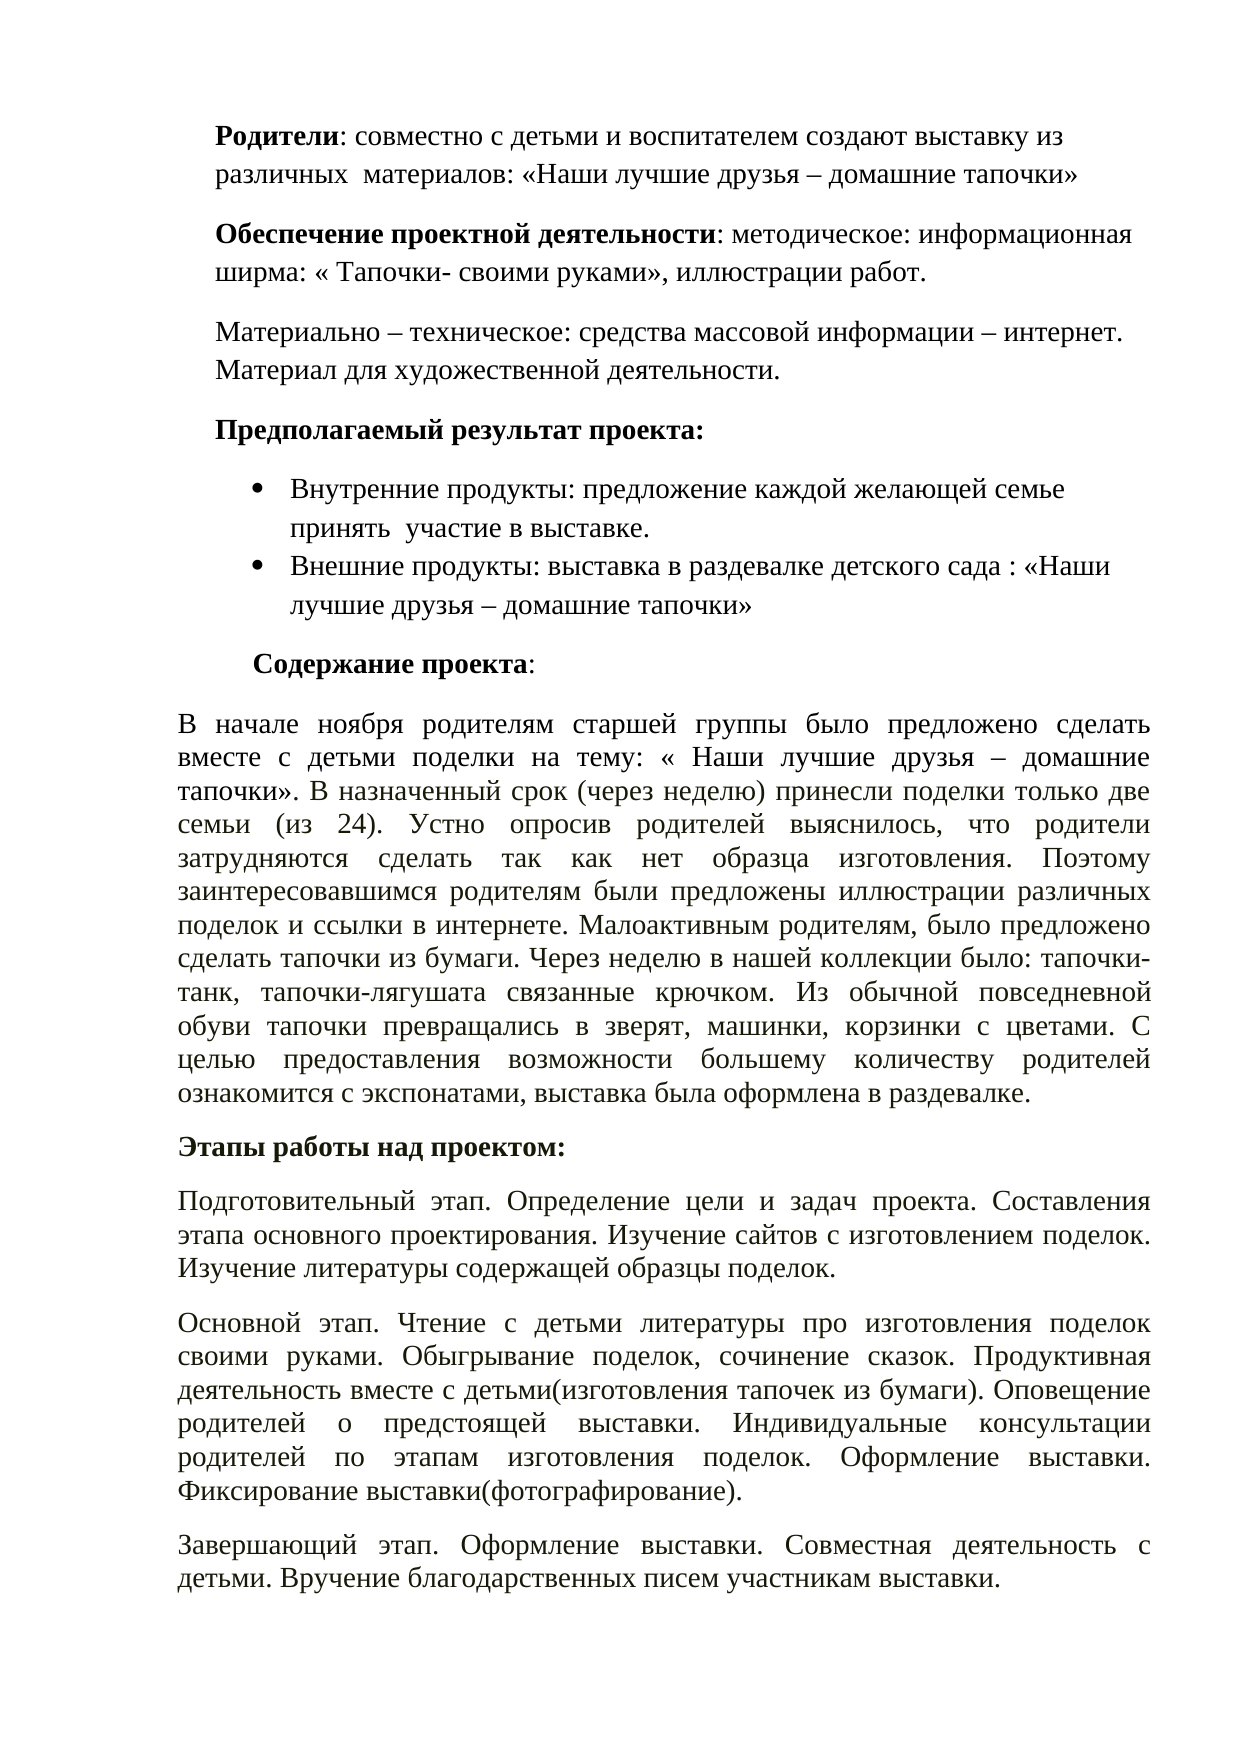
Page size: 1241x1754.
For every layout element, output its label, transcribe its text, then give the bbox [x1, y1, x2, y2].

text Содержание проекта: [252, 646, 1152, 680]
text Родители: совместно с детьми и воспитателем создают выставку из различных материалов: «Наши лучшие друзья – домашние тапочки» [215, 118, 1152, 190]
text Материально – техническое: средства массовой информации – интернет. Материал для художественной деятельности. [215, 314, 1152, 386]
list Внешние продукты: выставка в раздевалке детского сада : «Наши лучшие друзья – домашние тапочки» [252, 548, 1152, 621]
text Предполагаемый результат проекта: [215, 412, 1152, 445]
text Завершающий этап. Оформление выставки. Совместная деятельность с детьми. Вручение благодарственных писем участникам выставки. [177, 1527, 1152, 1594]
text В начале ноября родителям старшей группы было предложено сделать вместе с детьми поделки на тему: « Наши лучшие друзья – домашние тапочки». В назначенный срок (через неделю) принесли поделки только две семьи (из 24). Устно опросив родителей выяснилось, что родители затрудняются сделать так как нет образца изготовления. Поэтому заинтересовавшимся родителям были предложены иллюстрации различных поделок и ссылки в интернете. Малоактивным родителям, было предложено сделать тапочки из бумаги. Через неделю в нашей коллекции было: тапочки-танк, тапочки-лягушата связанные крючком. Из обычной повседневной обуви тапочки превращались в зверят, машинки, корзинки с цветами. С целью предоставления возможности большему количеству родителей ознакомится с экспонатами, выставка была оформлена в раздевалке. [177, 706, 1152, 1108]
text Этапы работы над проектом: [177, 1129, 1152, 1163]
text Основной этап. Чтение с детьми литературы про изготовления поделок своими руками. Обыгрывание поделок, сочинение сказок. Продуктивная деятельность вместе с детьми(изготовления тапочек из бумаги). Оповещение родителей о предстоящей выставки. Индивидуальные консультации родителей по этапам изготовления поделок. Оформление выставки. Фиксирование выставки(фотографирование). [177, 1305, 1152, 1506]
text Обеспечение проектной деятельности: методическое: информационная ширма: « Тапочки- своими руками», иллюстрации работ. [215, 216, 1152, 288]
list Внутренние продукты: предложение каждой желающей семье принять участие в выставке. [252, 471, 1152, 543]
text Подготовительный этап. Определение цели и задач проекта. Составления этапа основного проектирования. Изучение сайтов с изготовлением поделок. Изучение литературы содержащей образцы поделок. [177, 1183, 1152, 1284]
